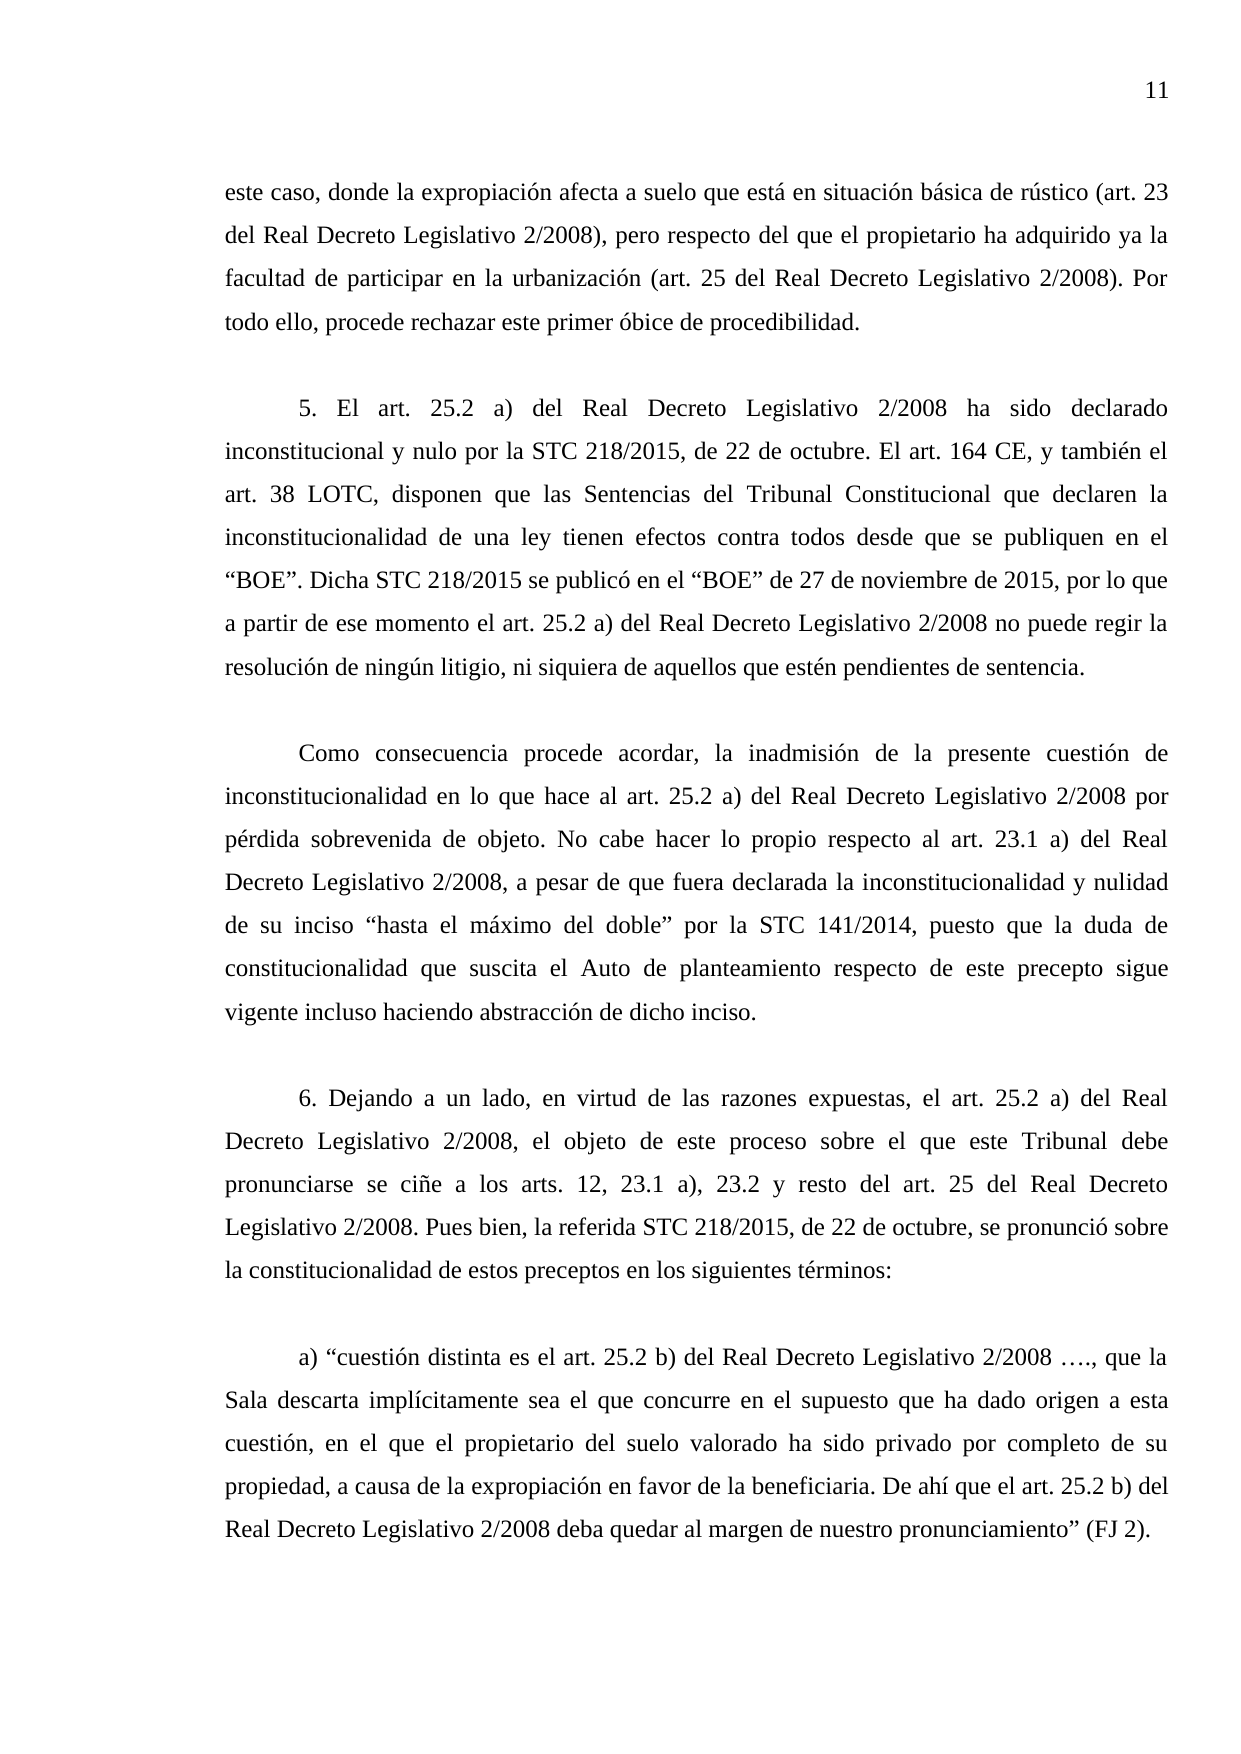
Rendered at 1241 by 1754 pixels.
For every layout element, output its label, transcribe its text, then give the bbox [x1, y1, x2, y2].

text 5. El art. 25.2 a) del Real Decreto Legislativo 2/2008 ha sido declarado inconstitucional y nulo por la STC 218/2015, de 22 de octubre. El art. 164 CE, y también el art. 38 LOTC, disponen que las Sentencias del Tribunal Constitucional que declaren la inconstitucionalidad de una ley tienen efectos contra todos desde que se publiquen en el “BOE”. Dicha STC 218/2015 se publicó en el “BOE” de 27 de noviembre de 2015, por lo que a partir de ese momento el art. 25.2 a) del Real Decreto Legislativo 2/2008 no puede regir la resolución de ningún litigio, ni siquiera de aquellos que estén pendientes de sentencia. [224, 393, 1169, 680]
text Como consecuencia procede acordar, la inadmisión de la presente cuestión de inconstitucionalidad en lo que hace al art. 25.2 a) del Real Decreto Legislativo 2/2008 por pérdida sobrevenida de objeto. No cabe hacer lo propio respecto al art. 23.1 a) del Real Decreto Legislativo 2/2008, a pesar de que fuera declarada la inconstitucionalidad y nulidad de su inciso “hasta el máximo del doble” por la STC 141/2014, puesto que la duda de constitucionalidad que suscita el Auto de planteamiento respecto de este precepto sigue vigente incluso haciendo abstracción de dicho inciso. [224, 738, 1169, 1025]
text a) “cuestión distinta es el art. 25.2 b) del Real Decreto Legislativo 2/2008 …., que la Sala descarta implícitamente sea el que concurre en el supuesto que ha dado origen a esta cuestión, en el que el propietario del suelo valorado ha sido privado por completo de su propiedad, a causa de la expropiación en favor de la beneficiaria. De ahí que el art. 25.2 b) del Real Decreto Legislativo 2/2008 deba quedar al margen de nuestro pronunciamiento” (FJ 2). [224, 1342, 1169, 1543]
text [224, 177, 1169, 335]
text 6. Dejando a un lado, en virtud de las razones expuestas, el art. 25.2 a) del Real Decreto Legislativo 2/2008, el objeto de este proceso sobre el que este Tribunal debe pronunciarse se ciñe a los arts. 12, 23.1 a), 23.2 y resto del art. 25 del Real Decreto Legislativo 2/2008. Pues bien, la referida STC 218/2015, de 22 de octubre, se pronunció sobre la constitucionalidad de estos preceptos en los siguientes términos: [224, 1083, 1169, 1284]
